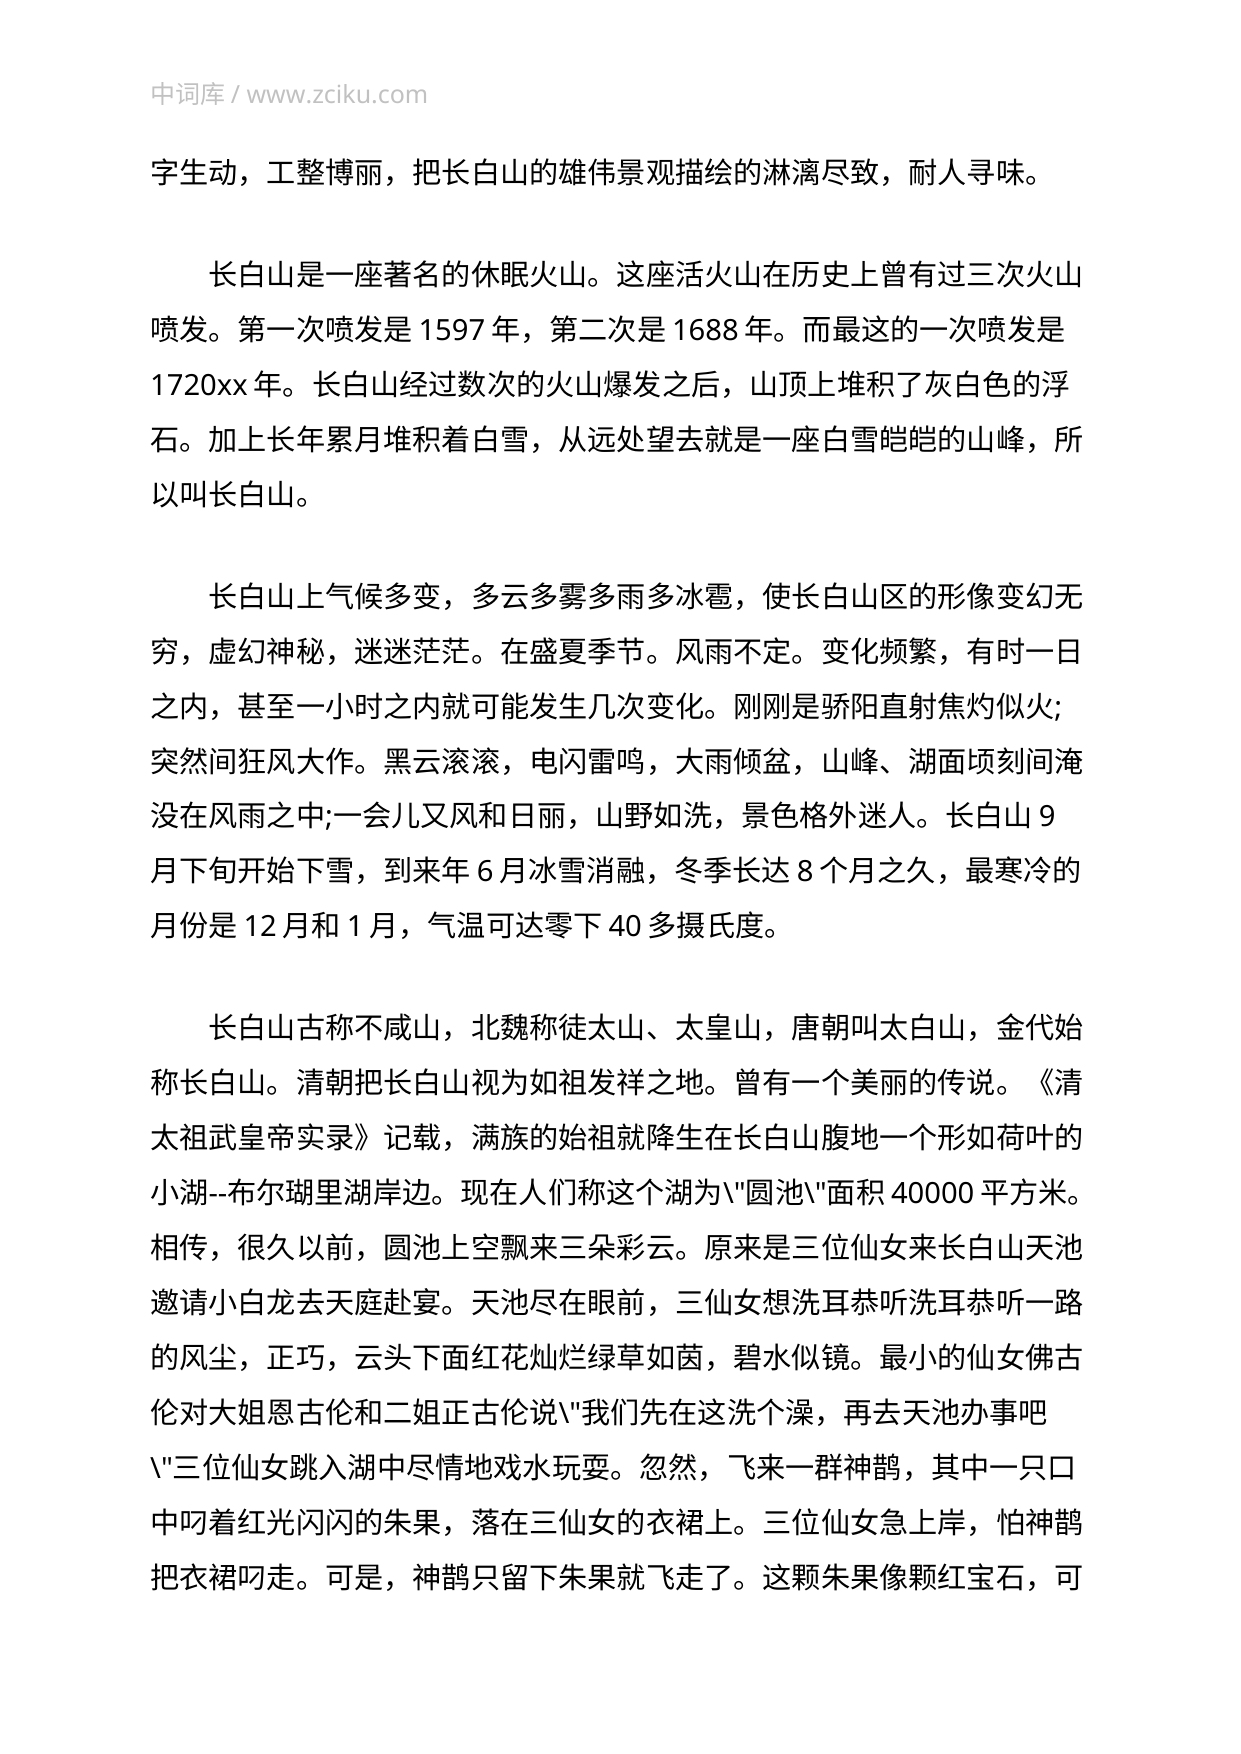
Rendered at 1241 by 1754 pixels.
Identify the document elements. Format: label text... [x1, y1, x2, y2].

text 长白山上气候多变，多云多雾多雨多冰雹，使长白山区的形像变幻无穷，虚幻神秘，迷迷茫茫。在盛夏季节。风雨不定。变化频繁，有时一日之内，甚至一小时之内就可能发生几次变化。刚刚是骄阳直射焦灼似火;突然间狂风大作。黑云滚滚，电闪雷鸣，大雨倾盆，山峰、湖面顷刻间淹没在风雨之中;一会儿又风和日丽，山野如洗，景色格外迷人。长白山9月下旬开始下雪，到来年6月冰雪消融，冬季长达8个月之久，最寒冷的月份是12月和1月，气温可达零下40多摄氏度。 [150, 573, 1090, 945]
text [150, 1005, 1090, 1597]
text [150, 150, 1090, 192]
text 长白山是一座著名的休眠火山。这座活火山在历史上曾有过三次火山喷发。第一次喷发是1597年，第二次是1688年。而最这的一次喷发是1720xx年。长白山经过数次的火山爆发之后，山顶上堆积了灰白色的浮石。加上长年累月堆积着白雪，从远处望去就是一座白雪皑皑的山峰，所以叫长白山。 [150, 252, 1090, 514]
